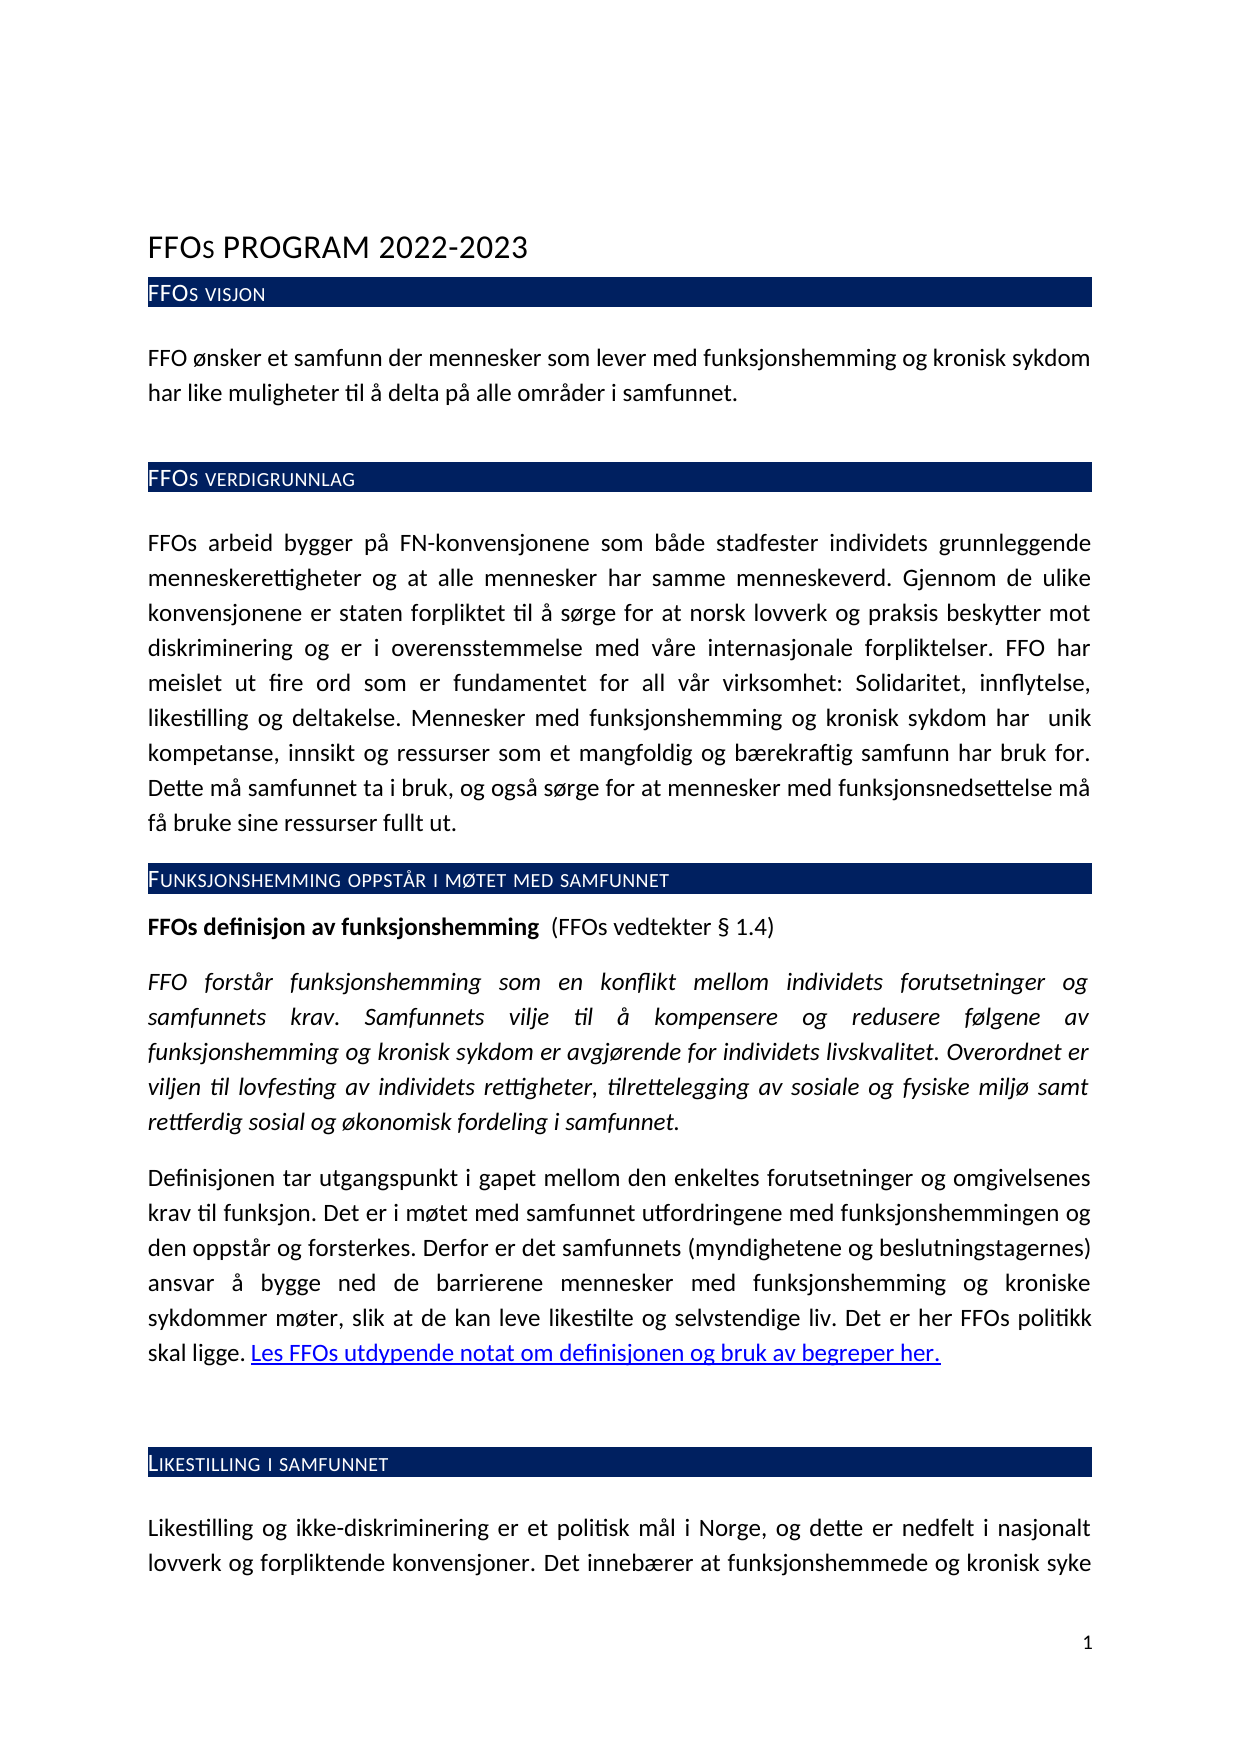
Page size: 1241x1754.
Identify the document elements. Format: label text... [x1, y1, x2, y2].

text FFO forstår funksjonshemming som en konflikt mellom individets forutsetninger og samfunnets krav. Samfunnets vilje til å kompensere og redusere følgene av funksjonshemming og kronisk sykdom er avgjørende for individets livskvalitet. Overordnet er viljen til lovfesting av individets rettigheter, tilrettelegging av sosiale og fysiske miljø samt rettferdig sosial og økonomisk fordeling i samfunnet. [148, 966, 1092, 1137]
text FFOs arbeid bygger på FN-konvensjonene som både stadfester individets grunnleggende menneskerettigheter og at alle mennesker har samme menneskeverd. Gjennom de ulike konvensjonene er staten forpliktet til å sørge for at norsk lovverk og praksis beskytter mot diskriminering og er i overensstemmelse med våre internasjonale forpliktelser. FFO har meislet ut fire ord som er fundamentet for all vår virksomhet: Solidaritet, innflytelse, likestilling og deltakelse. Mennesker med funksjonshemming og kronisk sykdom har unik kompetanse, innsikt og ressurser som et mangfoldig og bærekraftig samfunn har bruk for. Dette må samfunnet ta i bruk, og også sørge for at mennesker med funksjonsnedsettelse må få bruke sine ressurser fullt ut. [148, 527, 1092, 838]
text FFOs definisjon av funksjonshemming (FFOs vedtekter § 1.4) [148, 911, 1092, 941]
text Definisjonen tar utgangspunkt i gapet mellom den enkeltes forutsetninger og omgivelsenes krav til funksjon. Det er i møtet med samfunnet utfordringene med funksjonshemmingen og den oppstår og forsterkes. Derfor er det samfunnets (myndighetene og beslutningstagernes) ansvar å bygge ned de barrierene mennesker med funksjonshemming og kroniske sykdommer møter, slik at de kan leve likestilte og selvstendige liv. Det er her FFOs politikk skal ligge. Les FFOs utdypende notat om definisjonen og bruk av begreper her. [148, 1162, 1092, 1368]
subtitle FFOs visjon [148, 277, 1092, 307]
text FFO ønsker et samfunn der mennesker som lever med funksjonshemming og kronisk sykdom har like muligheter til å delta på alle områder i samfunnet. [148, 342, 1092, 408]
subtitle Likestilling i samfunnet [148, 1447, 1092, 1477]
subtitle FFOs verdigrunnlag [148, 462, 1092, 492]
subtitle Funksjonshemming oppstår i møtet med samfunnet [148, 863, 1092, 894]
subtitle FFOs PROGRAM 2022-2023 [148, 226, 1092, 266]
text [148, 1512, 1092, 1578]
